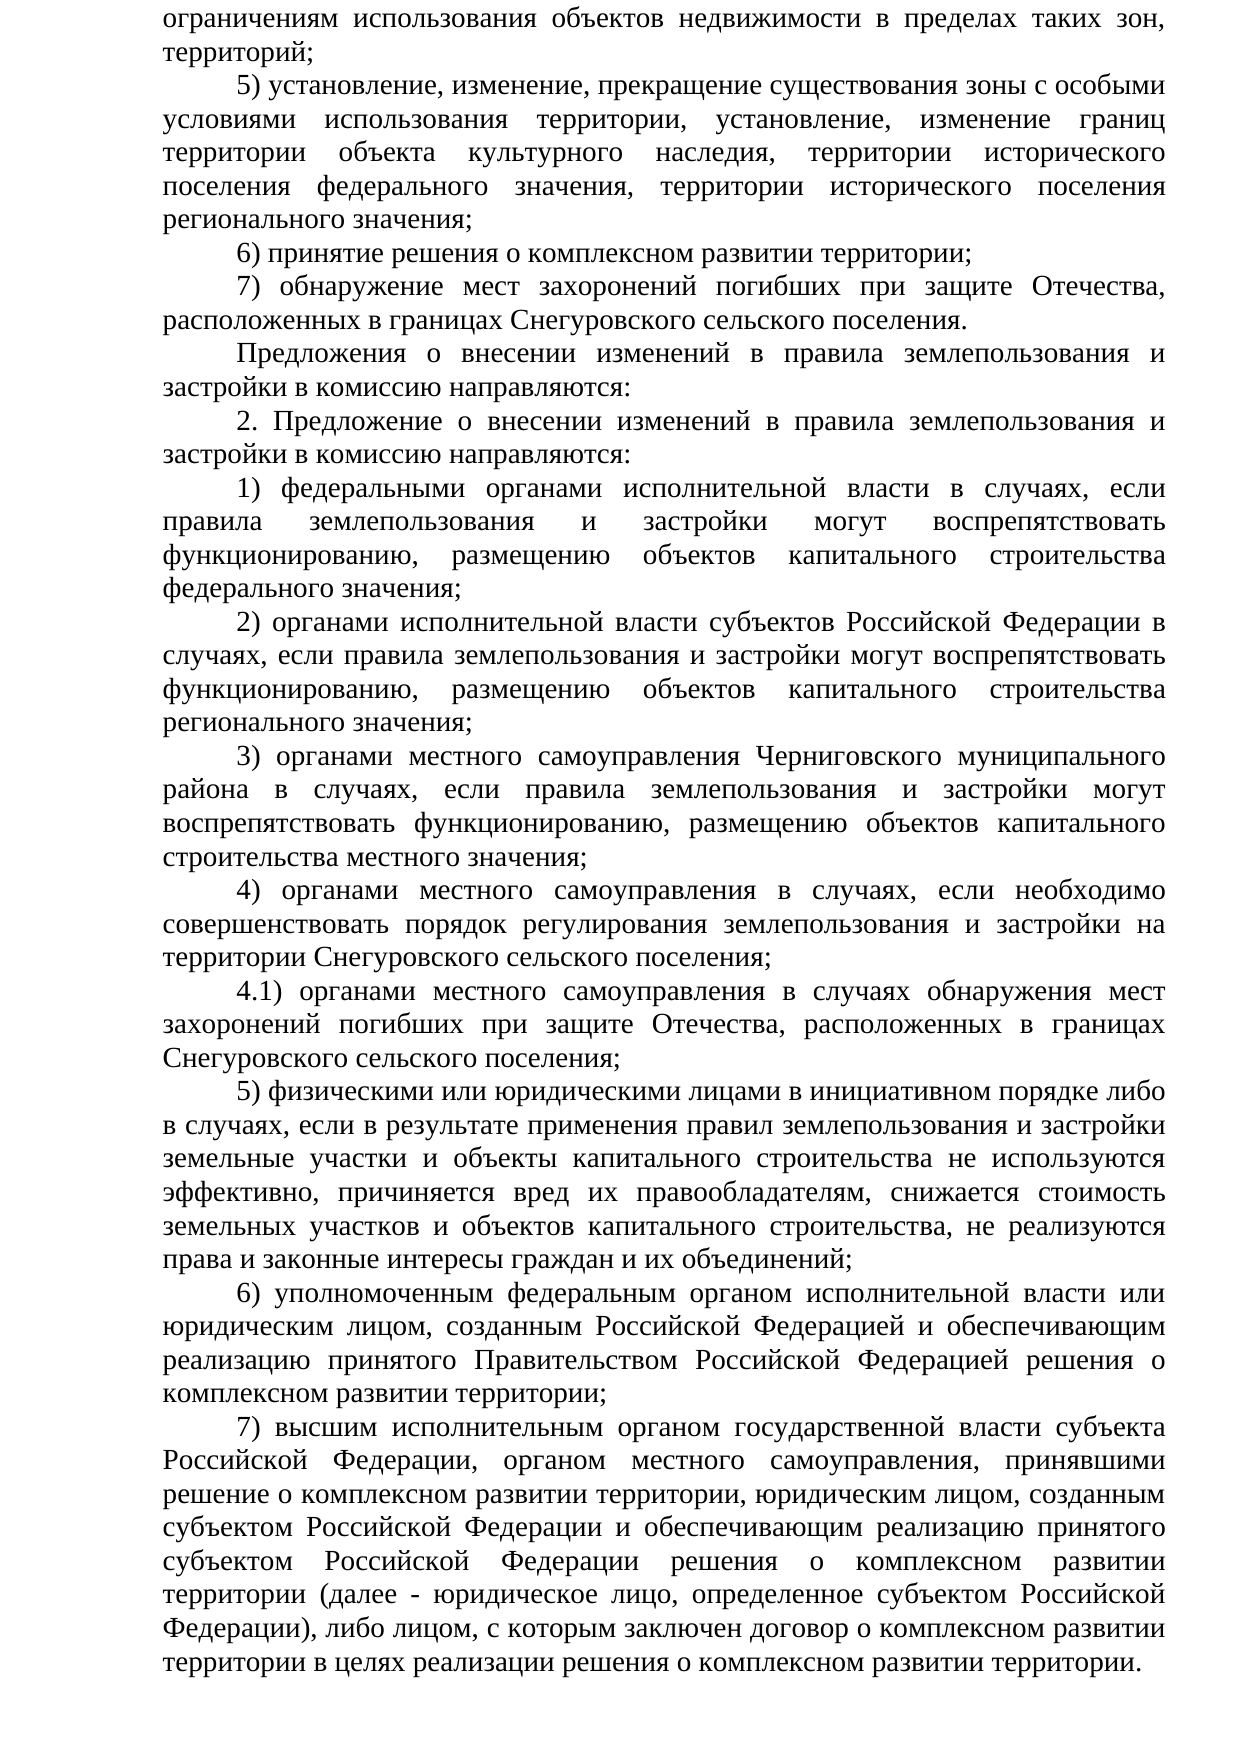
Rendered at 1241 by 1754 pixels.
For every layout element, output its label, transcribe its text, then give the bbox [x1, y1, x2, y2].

text 6) уполномоченным федеральным органом исполнительной власти или юридическим лицом, созданным Российской Федерацией и обеспечивающим реализацию принятого Правительством Российской Федерацией решения о комплексном развитии территории; [162, 1275, 1167, 1409]
text 2) органами исполнительной власти субъектов Российской Федерации в случаях, если правила землепользования и застройки могут воспрепятствовать функционированию, размещению объектов капитального строительства регионального значения; [162, 604, 1167, 738]
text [162, 0, 1167, 67]
text 4) органами местного самоуправления в случаях, если необходимо совершенствовать порядок регулирования землепользования и застройки на территории Снегуровского сельского поселения; [162, 872, 1167, 973]
text 4.1) органами местного самоуправления в случаях обнаружения мест захоронений погибших при защите Отечества, расположенных в границах Снегуровского сельского поселения; [162, 973, 1167, 1073]
text 1) федеральными органами исполнительной власти в случаях, если правила землепользования и застройки могут воспрепятствовать функционированию, размещению объектов капитального строительства федерального значения; [162, 470, 1167, 604]
text 5) установление, изменение, прекращение существования зоны с особыми условиями использования территории, установление, изменение границ территории объекта культурного наследия, территории исторического поселения федерального значения, территории исторического поселения регионального значения; [162, 67, 1167, 235]
text 6) принятие решения о комплексном развитии территории; [162, 235, 1167, 268]
text 3) органами местного самоуправления Черниговского муниципального района в случаях, если правила землепользования и застройки могут воспрепятствовать функционированию, размещению объектов капитального строительства местного значения; [162, 738, 1167, 872]
text 7) высшим исполнительным органом государственной власти субъекта Российской Федерации, органом местного самоуправления, принявшими решение о комплексном развитии территории, юридическим лицом, созданным субъектом Российской Федерации и обеспечивающим реализацию принятого субъектом Российской Федерации решения о комплексном развитии территории (далее - юридическое лицо, определенное субъектом Российской Федерации), либо лицом, с которым заключен договор о комплексном развитии территории в целях реализации решения о комплексном развитии территории. [162, 1409, 1167, 1677]
text 2. Предложение о внесении изменений в правила землепользования и застройки в комиссию направляются: [162, 403, 1167, 470]
text 5) физическими или юридическими лицами в инициативном порядке либо в случаях, если в результате применения правил землепользования и застройки земельные участки и объекты капитального строительства не используются эффективно, причиняется вред их правообладателям, снижается стоимость земельных участков и объектов капитального строительства, не реализуются права и законные интересы граждан и их объединений; [162, 1073, 1167, 1275]
text Предложения о внесении изменений в правила землепользования и застройки в комиссию направляются: [162, 336, 1167, 403]
text 7) обнаружение мест захоронений погибших при защите Отечества, расположенных в границах Снегуровского сельского поселения. [162, 268, 1167, 336]
